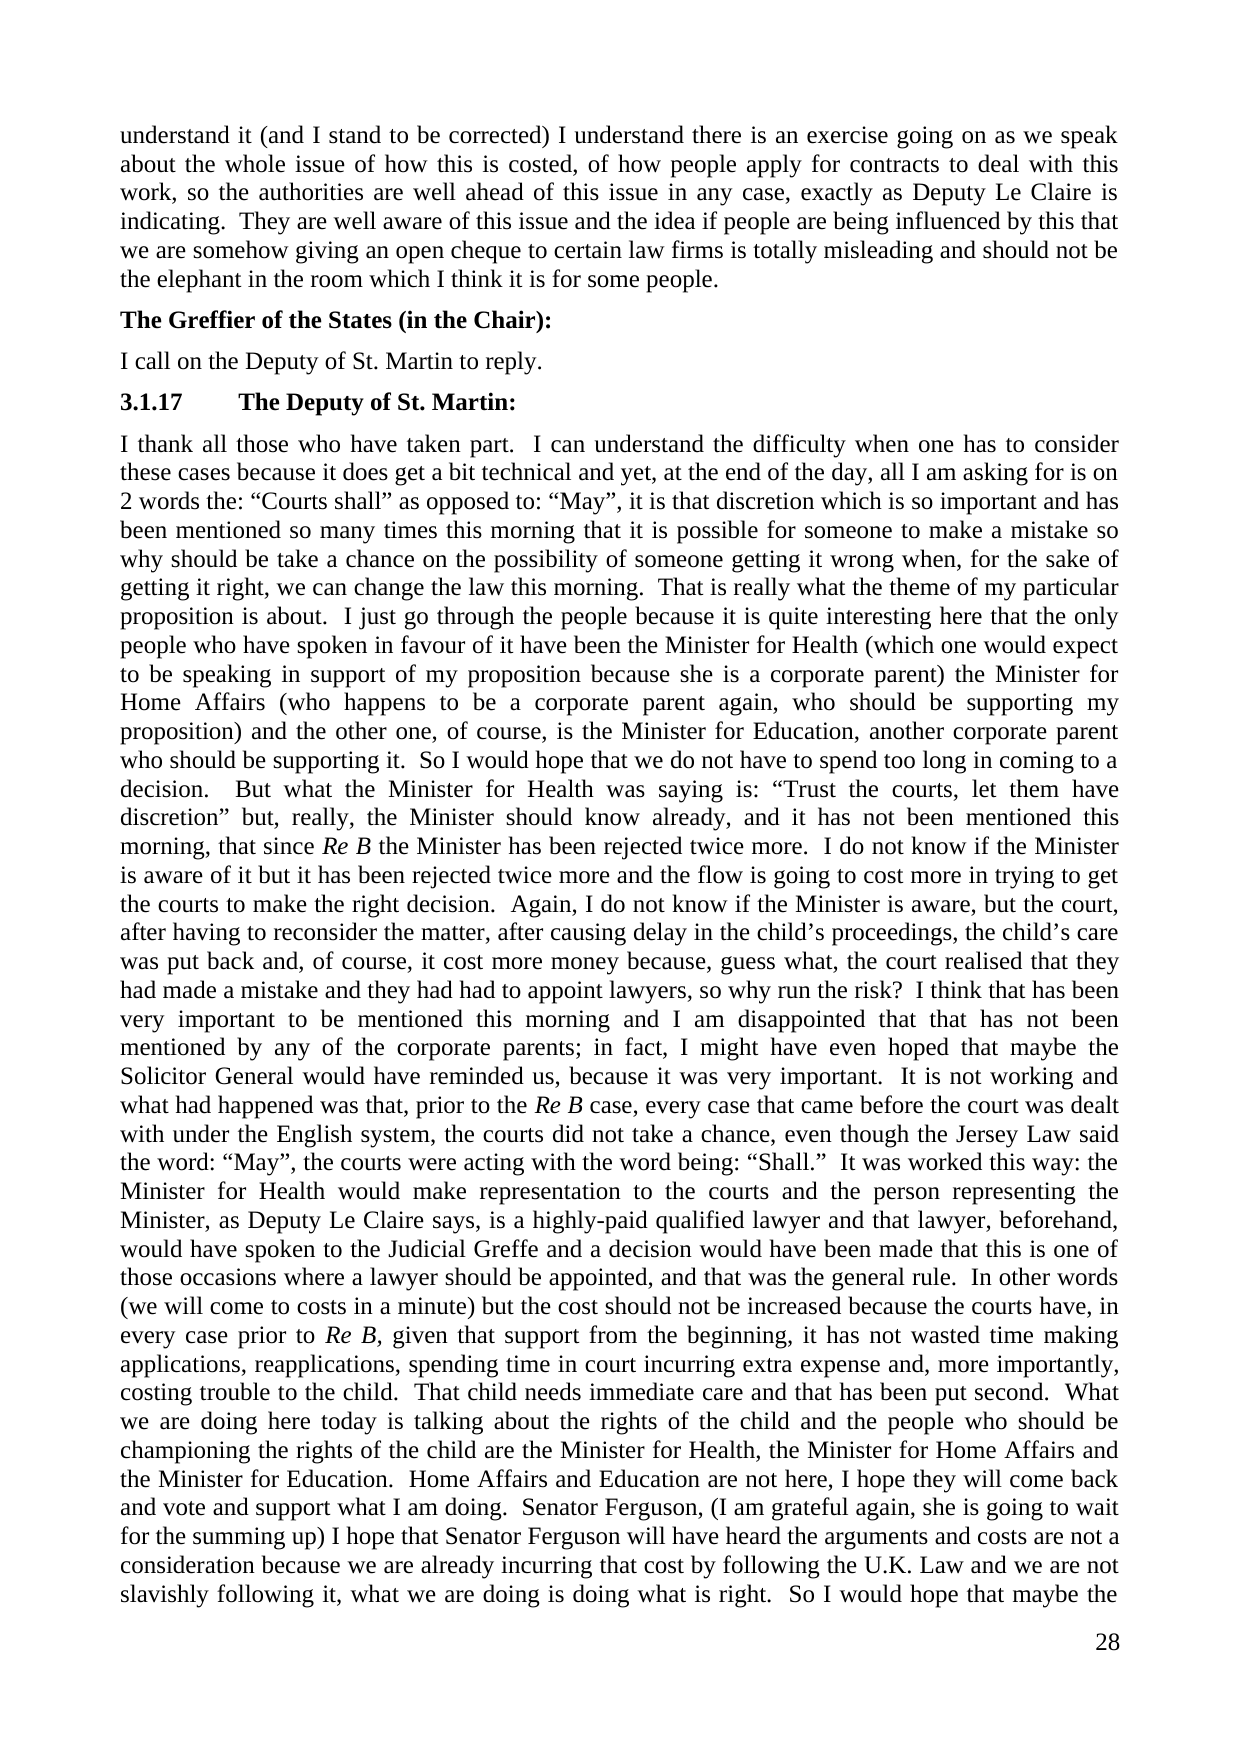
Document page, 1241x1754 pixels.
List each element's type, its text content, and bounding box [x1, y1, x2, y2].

text 3.1.17 The Deputy of St. Martin: [120, 387, 1120, 416]
text The Greffier of the States (in the Chair): [120, 305, 1120, 334]
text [120, 429, 1120, 1607]
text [120, 120, 1120, 292]
text I call on the Deputy of St. Martin to reply. [120, 346, 1120, 375]
